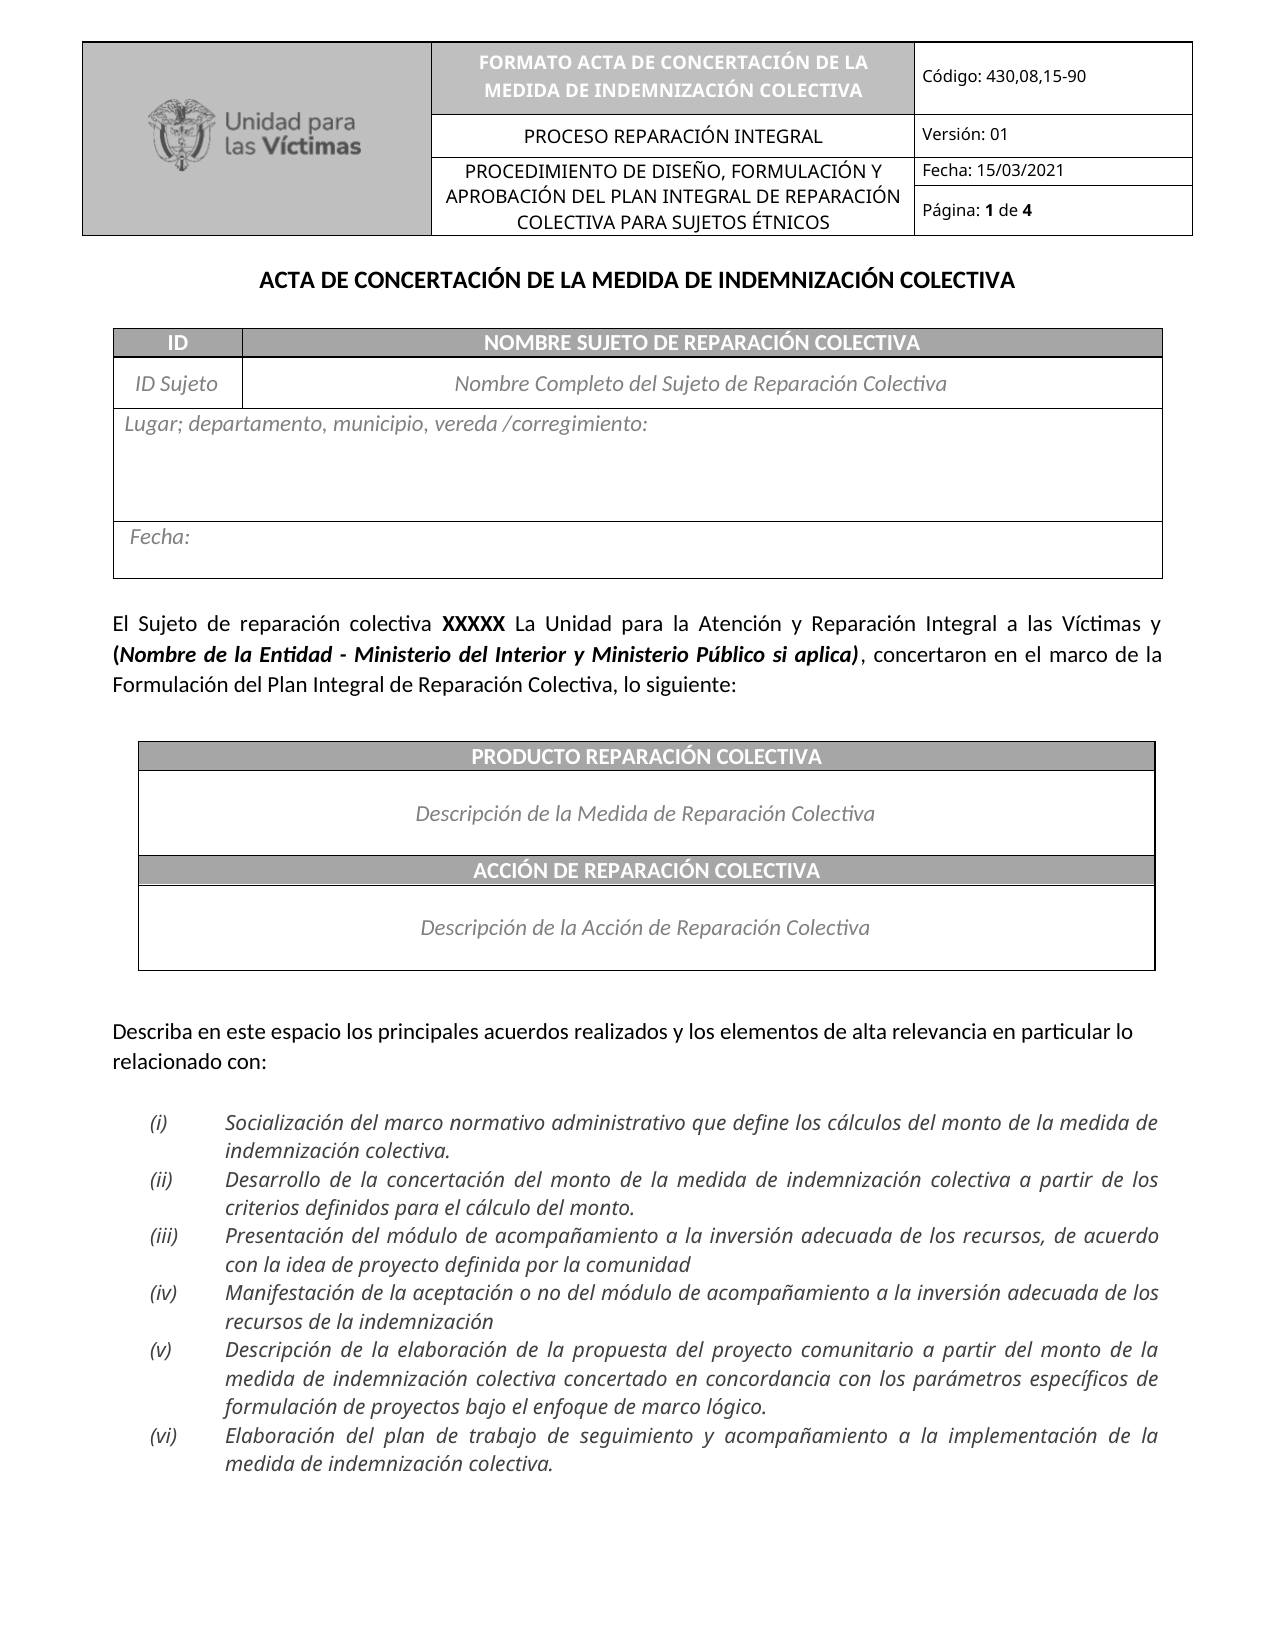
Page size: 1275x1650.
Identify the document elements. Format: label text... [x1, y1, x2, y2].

text Describa en este espacio los principales acuerdos realizados y los elementos de alta relevancia en particular lo relacionado con: [112, 1017, 1163, 1076]
table_cell Nombre Completo del Sujeto de Reparación Colectiva [243, 358, 1162, 408]
list Descripción de la elaboración de la propuesta del proyecto comunitario a partir del monto de la medida de indemnización colectiva concertado en concordancia con los parámetros específicos de formulación de proyectos bajo el enfoque de marco lógico. [150, 1335, 1163, 1421]
list Manifestación de la aceptación o no del módulo de acompañamiento a la inversión adecuada de los recursos de la indemnización [150, 1278, 1163, 1335]
picture [145, 96, 369, 177]
list Desarrollo de la concertación del monto de la medida de indemnización colectiva a partir de los criterios definidos para el cálculo del monto. [150, 1165, 1163, 1222]
table_header ID [114, 329, 242, 356]
table_cell Fecha: [114, 522, 1162, 578]
text El Sujeto de reparación colectiva XXXXX La Unidad para la Atención y Reparación Integral a las Víctimas y (Nombre de la Entidad - Ministerio del Interior y Ministerio Público si aplica), concertaron en el marco de la Formulación del Plan Integral de Reparación Colectiva, lo siguiente: [112, 609, 1163, 698]
table_cell Descripción de la Medida de Reparación Colectiva [139, 771, 1154, 855]
text ACTA DE CONCERTACIÓN DE LA MEDIDA DE INDEMNIZACIÓN COLECTIVA [112, 264, 1163, 295]
table_cell Lugar; departamento, municipio, vereda /corregimiento: [114, 409, 1162, 521]
table_cell Descripción de la Acción de Reparación Colectiva [139, 886, 1154, 969]
list Presentación del módulo de acompañamiento a la inversión adecuada de los recursos, de acuerdo con la idea de proyecto definida por la comunidad [150, 1222, 1163, 1278]
list Elaboración del plan de trabajo de seguimiento y acompañamiento a la implementación de la medida de indemnización colectiva. [150, 1421, 1163, 1478]
table_cell ACCIÓN DE REPARACIÓN COLECTIVA [139, 856, 1154, 884]
table_cell ID Sujeto [114, 358, 242, 408]
list Socialización del marco normativo administrativo que define los cálculos del monto de la medida de indemnización colectiva. [150, 1108, 1163, 1165]
table_header NOMBRE SUJETO DE REPARACIÓN COLECTIVA [243, 329, 1162, 356]
table_header PRODUCTO REPARACIÓN COLECTIVA [139, 742, 1154, 770]
